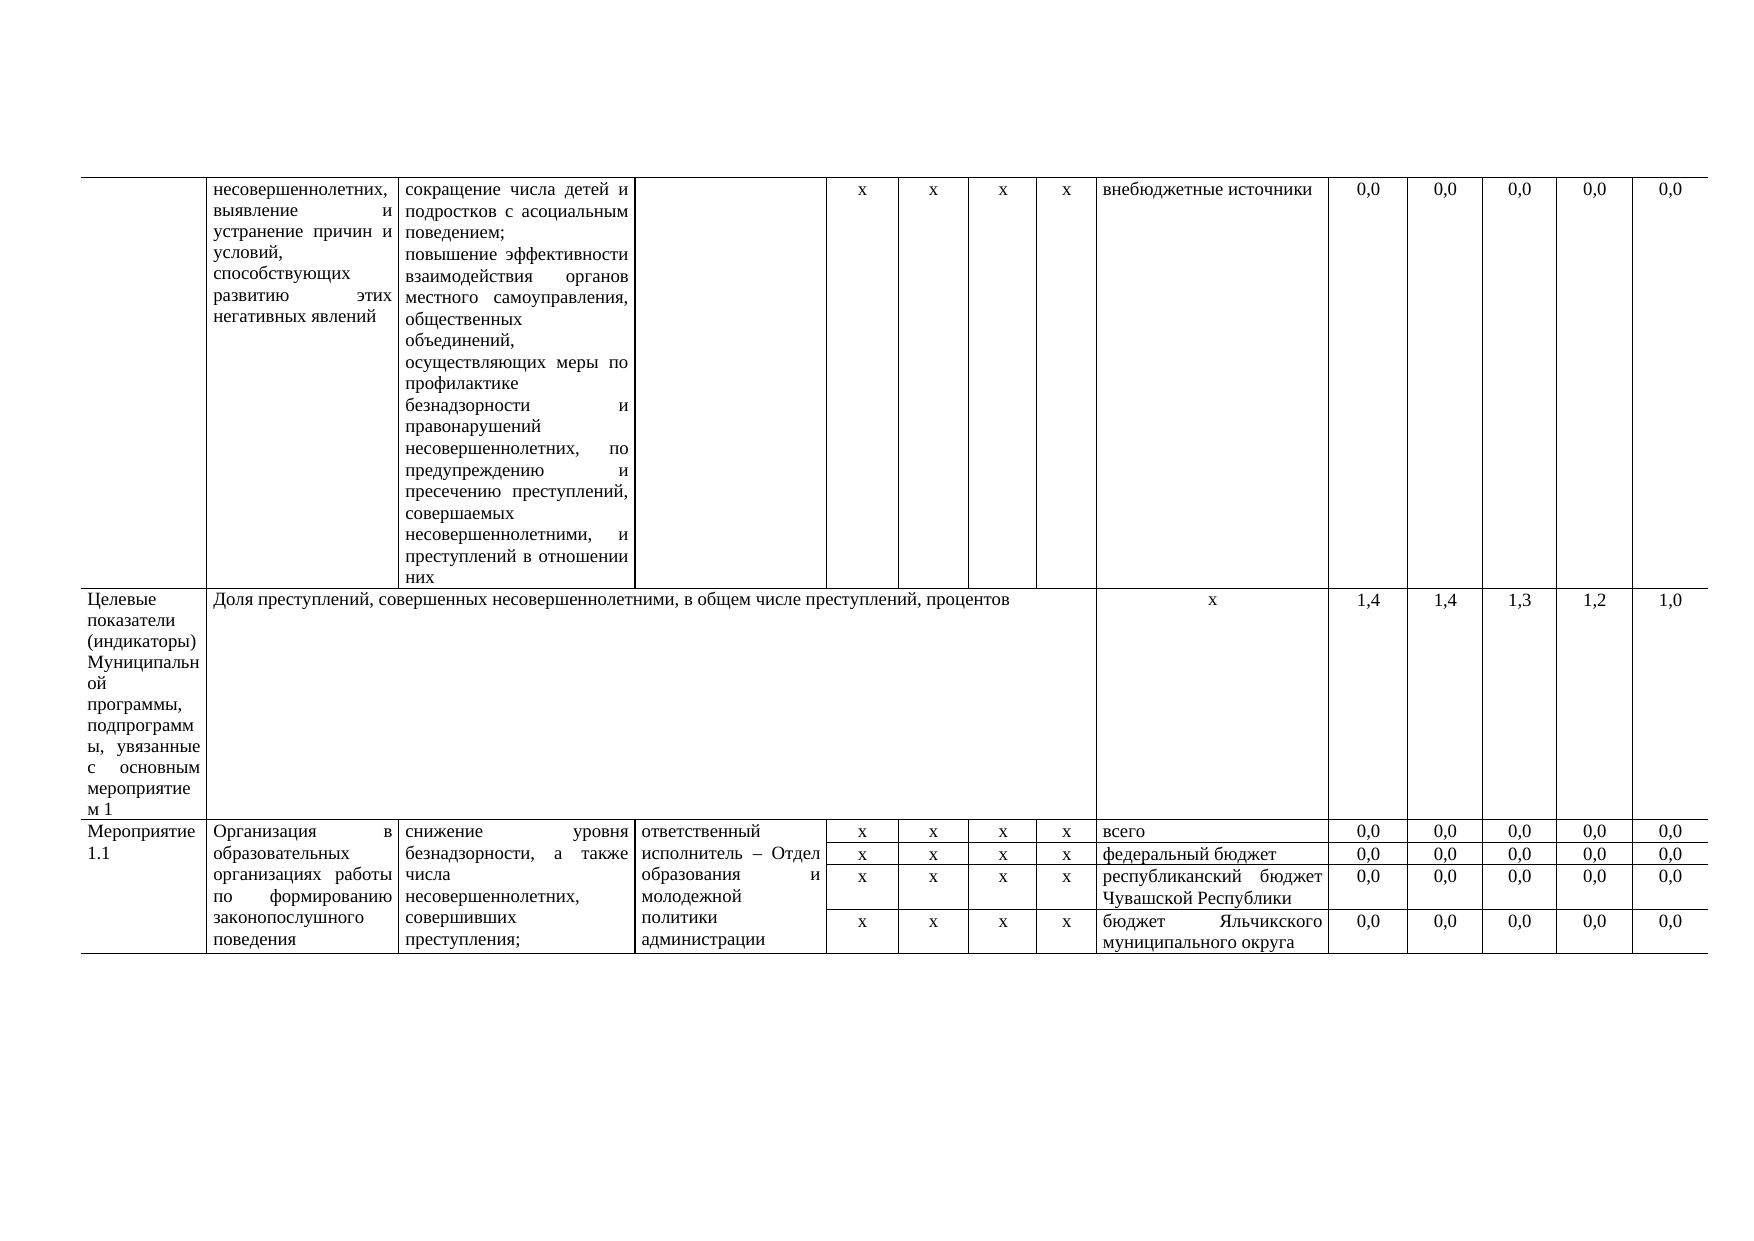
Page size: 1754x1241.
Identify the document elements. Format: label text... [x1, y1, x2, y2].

table_cell 0,0 [1408, 843, 1482, 864]
table_cell х [1037, 910, 1096, 953]
table_cell 1,2 [1557, 589, 1632, 819]
table_cell 0,0 [1329, 865, 1407, 908]
table_cell 0,0 [1329, 910, 1407, 953]
table_cell 0,0 [1483, 843, 1556, 864]
table_cell федеральный бюджет [1097, 843, 1328, 864]
table_cell х [827, 178, 898, 588]
table_cell 1,0 [1633, 589, 1708, 819]
table_cell 0,0 [1408, 178, 1482, 588]
table_cell x [899, 820, 968, 842]
table_cell х [969, 178, 1036, 588]
table_cell х [969, 865, 1036, 908]
table_cell x [1037, 820, 1096, 842]
table_cell 0,0 [1408, 910, 1482, 953]
table_cell х [1097, 589, 1328, 819]
table_cell х [969, 910, 1036, 953]
table_cell 0,0 [1329, 820, 1407, 842]
table_cell х [899, 178, 968, 588]
table_cell x [899, 843, 968, 864]
table_cell снижение уровня безнадзорности, а также числа несовершеннолетних, совершивших преступления; сокращение числа детей и подростков с асоциальным поведением; повышение эффективности взаимодействия органов местного самоуправления, общественных объединений, осуществляющих меры по профилактике безнадзорности и правонарушений несовершеннолетних, по предупреждению и пресечению преступлений, совершаемых несовершеннолетними, и преступлений в отношении них [399, 820, 634, 953]
table_cell республиканский бюджет Чувашской Республики [1097, 865, 1328, 908]
table_cell 1,4 [1329, 589, 1407, 819]
table_cell 0,0 [1329, 178, 1407, 588]
table_cell 0,0 [1408, 865, 1482, 908]
table_cell х [899, 910, 968, 953]
table_cell 0,0 [1557, 178, 1632, 588]
table_cell x [1037, 843, 1096, 864]
table_cell х [1037, 178, 1096, 588]
table_cell Целевые показатели (индикаторы) Муниципальной программы, подпрограммы, увязанные с основным мероприятием 1 [81, 589, 206, 819]
table_cell x [969, 843, 1036, 864]
table_cell ответственный исполнитель – Отдел образования и молодежной политики администрации [636, 820, 826, 953]
table_cell х [827, 910, 898, 953]
table_cell 0,0 [1557, 910, 1632, 953]
table_cell х [827, 865, 898, 908]
table_cell бюджет Яльчикского муниципального округа [1097, 910, 1328, 953]
table_cell 0,0 [1483, 178, 1556, 588]
table_cell Мероприятие 1.1 [81, 820, 206, 953]
table_cell 0,0 [1483, 865, 1556, 908]
table_cell 0,0 [1557, 820, 1632, 842]
table_cell 1,3 [1483, 589, 1556, 819]
table_cell Доля преступлений, совершенных несовершеннолетними, в общем числе преступлений, процентов [207, 589, 1096, 819]
table_cell Организация в образовательных организациях работы по формированию законопослушного поведения обучающихся [207, 820, 398, 953]
table_cell x [827, 843, 898, 864]
table_cell 0,0 [1633, 820, 1708, 842]
table_cell x [969, 820, 1036, 842]
table_cell 0,0 [1557, 843, 1632, 864]
table_cell всего [1097, 820, 1328, 842]
table_cell 0,0 [1408, 820, 1482, 842]
table_cell 0,0 [1557, 865, 1632, 908]
table_cell 0,0 [1633, 178, 1708, 588]
table_cell 1,4 [1408, 589, 1482, 819]
table_cell 0,0 [1483, 820, 1556, 842]
table_cell х [899, 865, 968, 908]
table_cell 0,0 [1633, 865, 1708, 908]
table_cell x [827, 820, 898, 842]
table_cell 0,0 [1633, 910, 1708, 953]
table_cell 0,0 [1483, 910, 1556, 953]
table_cell 0,0 [1329, 843, 1407, 864]
table_cell х [1037, 865, 1096, 908]
table_cell внебюджетные источники [1097, 178, 1328, 588]
table_cell 0,0 [1633, 843, 1708, 864]
